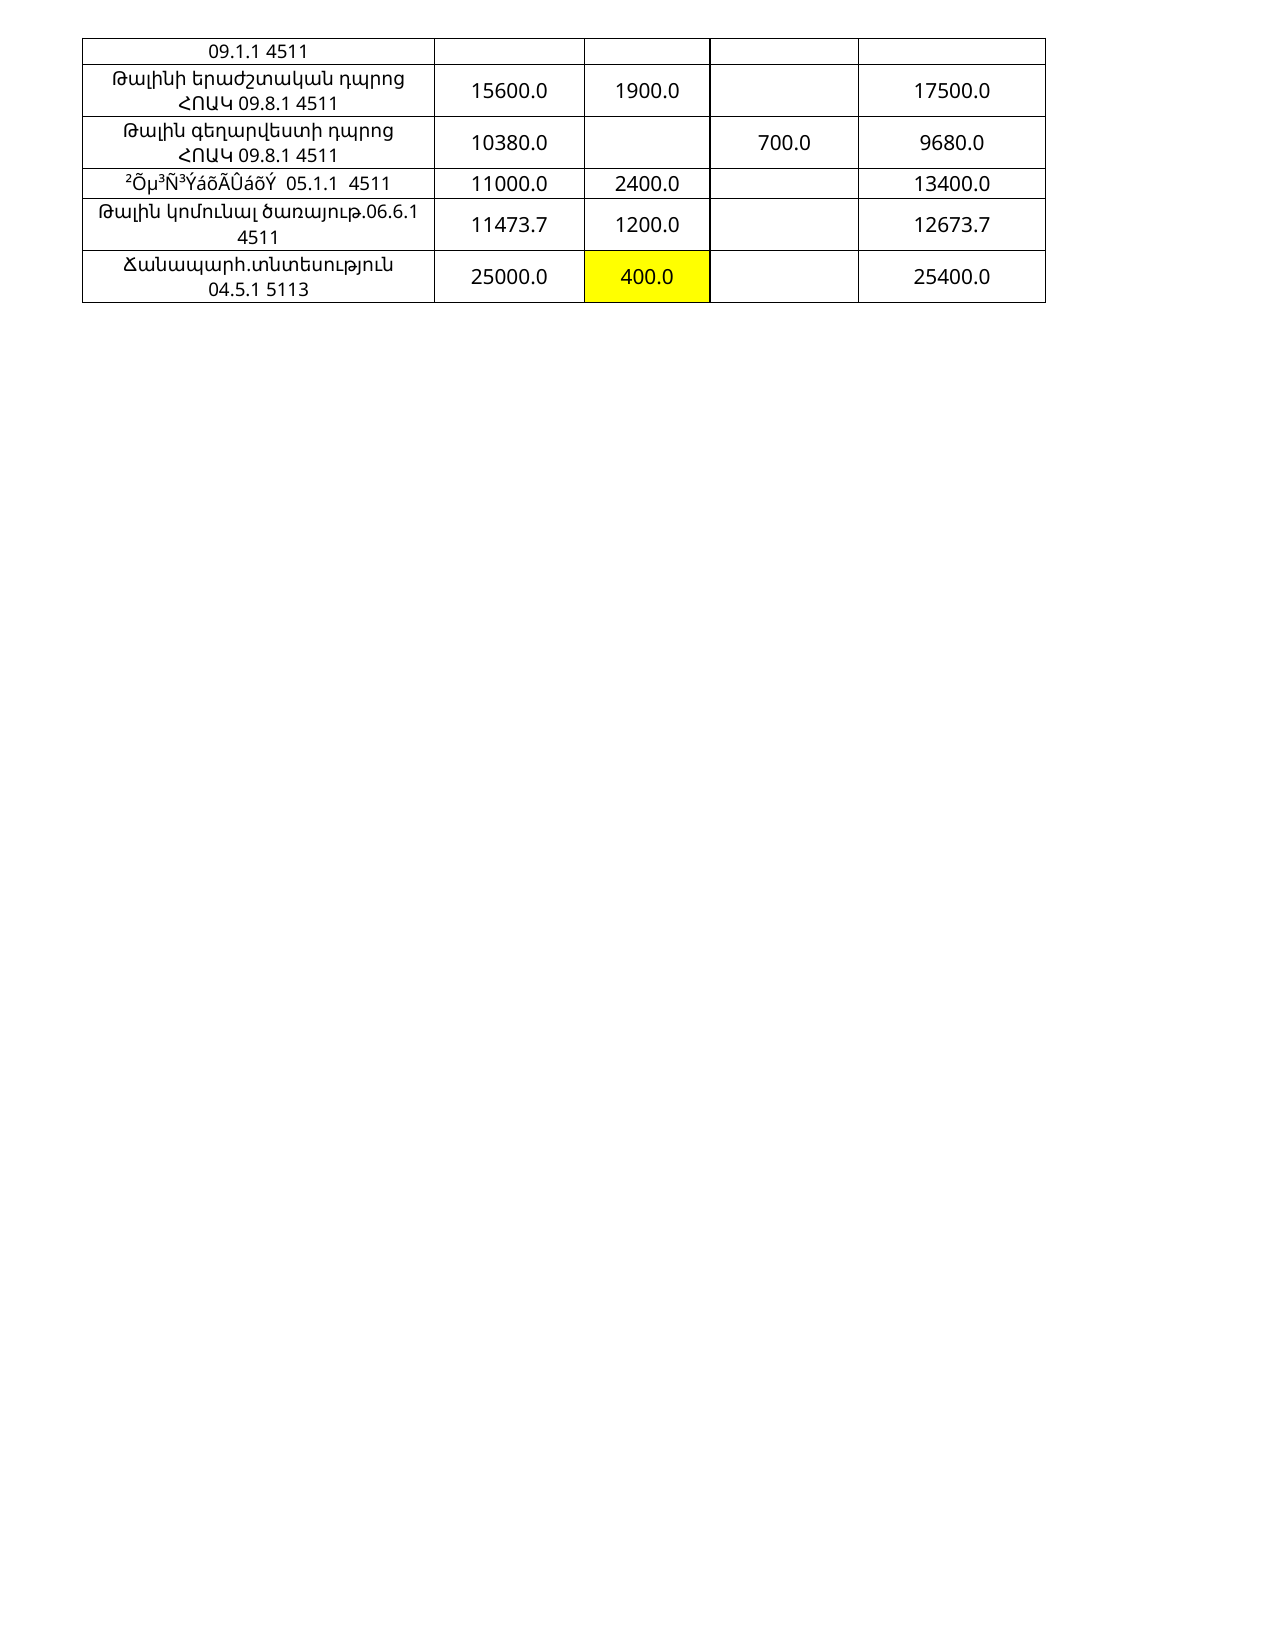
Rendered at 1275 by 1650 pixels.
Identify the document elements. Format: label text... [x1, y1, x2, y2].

table_cell [711, 251, 858, 302]
table_cell [711, 169, 858, 198]
table_cell 1900.0 [585, 65, 709, 116]
table_cell [711, 65, 858, 116]
table_cell Թալինի երաժշտական դպրոց ՀՈԱԿ 09.8.1 4511 [83, 65, 434, 116]
table_cell 13400.0 [859, 169, 1045, 198]
table_cell 2400.0 [585, 169, 709, 198]
table_cell 17500.0 [859, 65, 1045, 116]
table_cell 1160.0 [711, 39, 858, 64]
table_cell Ճանապարհ.տնտեսություն 04.5.1 5113 [83, 251, 434, 302]
table_cell 400.0 [585, 251, 709, 302]
table_cell [711, 199, 858, 250]
table_cell 15600.0 [435, 65, 584, 116]
table_cell 11473.7 [435, 199, 584, 250]
table_cell Թալին գեղարվեստի դպրոց ՀՈԱԿ 09.8.1 4511 [83, 117, 434, 168]
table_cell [83, 39, 434, 64]
table_cell 12673.7 [859, 199, 1045, 250]
table_cell ²Õµ³Ñ³ÝáõÃÛáõÝ 05.1.1 4511 [83, 169, 434, 198]
table_cell 11000.0 [435, 169, 584, 198]
table_cell 25000.0 [435, 251, 584, 302]
table_cell 7400.0 [859, 39, 1045, 64]
table_cell 700.0 [711, 117, 858, 168]
table_cell 10380.0 [435, 117, 584, 168]
table_cell Թալին կոմունալ ծառայութ.06.6.1 4511 [83, 199, 434, 250]
table_cell [585, 117, 709, 168]
table_cell 25400.0 [859, 251, 1045, 302]
table_cell [585, 39, 709, 64]
table_cell 8560.0 [435, 39, 584, 64]
table_cell 9680.0 [859, 117, 1045, 168]
table_cell 1200.0 [585, 199, 709, 250]
